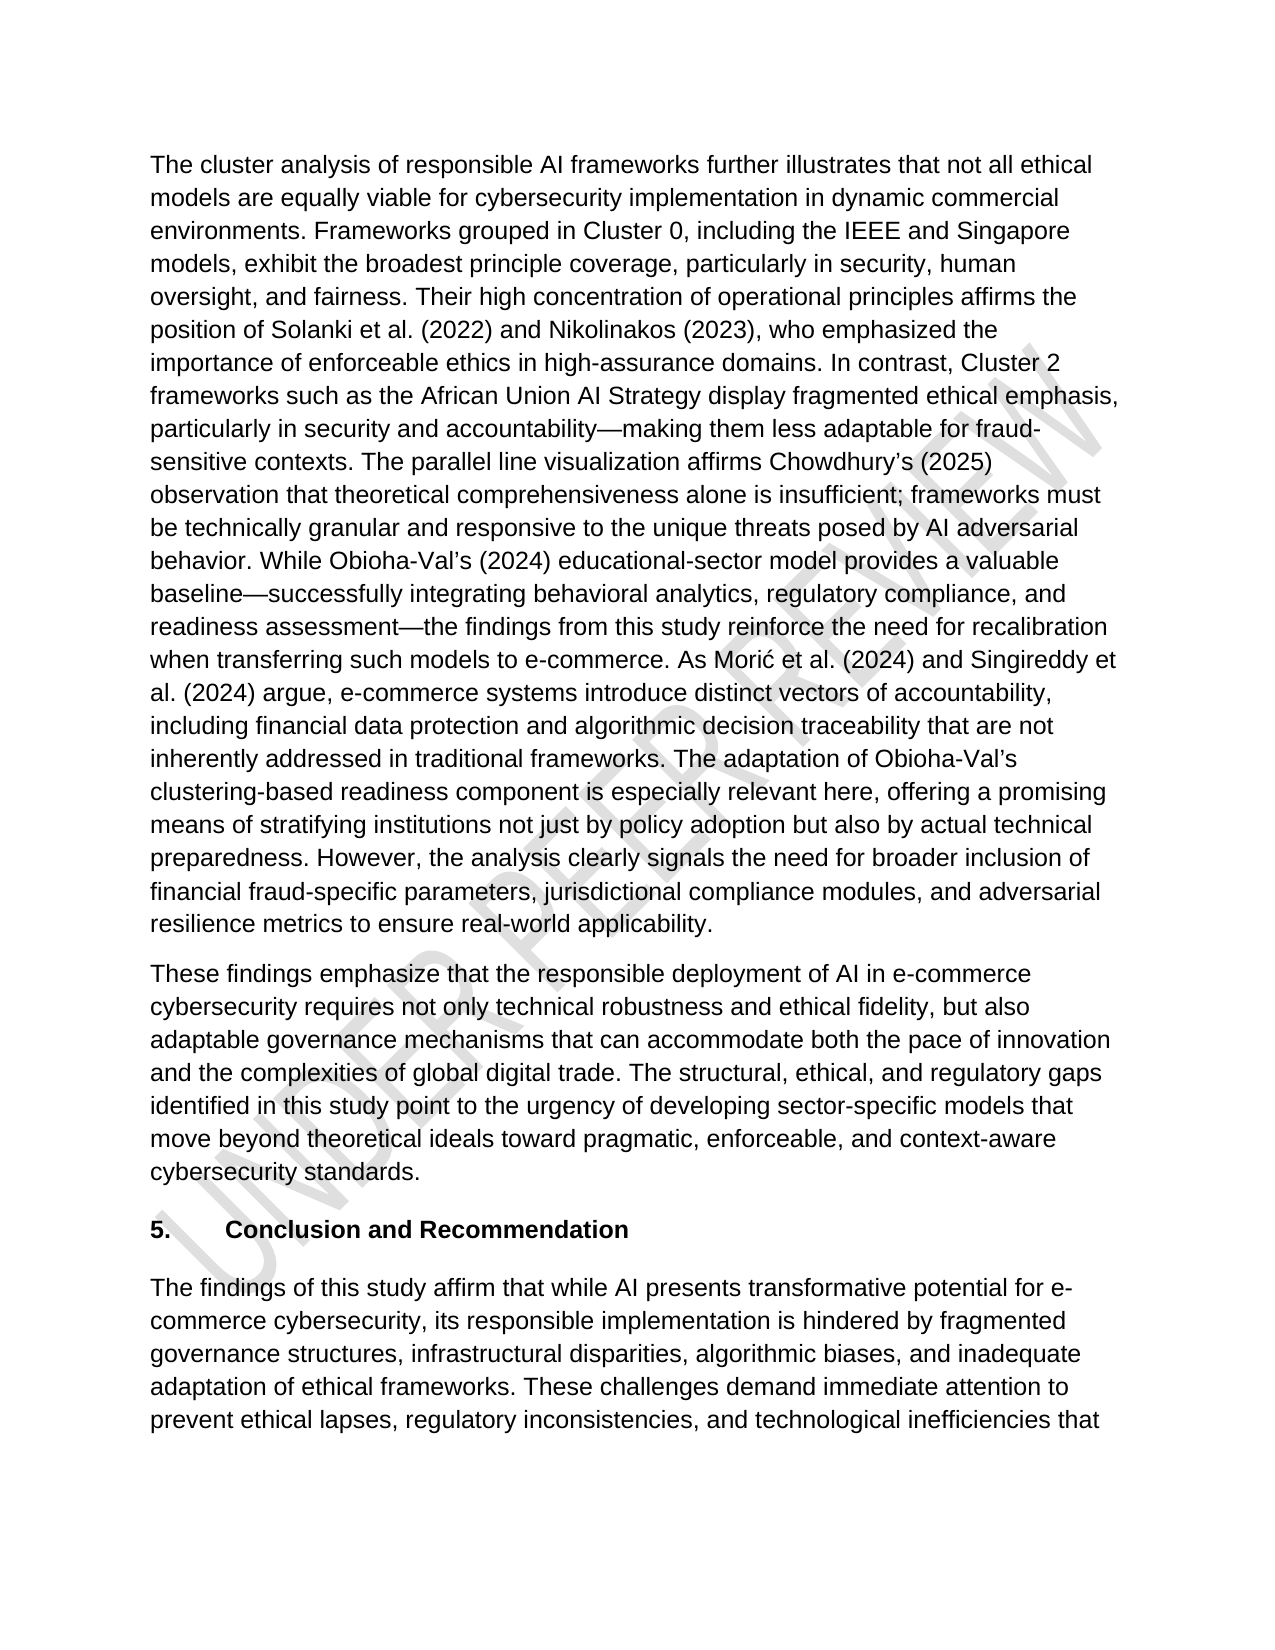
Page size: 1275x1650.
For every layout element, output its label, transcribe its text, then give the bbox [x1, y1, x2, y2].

text 5. Conclusion and Recommendation [150, 1215, 1125, 1244]
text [150, 1273, 1125, 1434]
text The cluster analysis of responsible AI frameworks further illustrates that not all ethical models are equally viable for cybersecurity implementation in dynamic commercial environments. Frameworks grouped in Cluster 0, including the IEEE and Singapore models, exhibit the broadest principle coverage, particularly in security, human oversight, and fairness. Their high concentration of operational principles affirms the position of Solanki et al. (2022) and Nikolinakos (2023), who emphasized the importance of enforceable ethics in high-assurance domains. In contrast, Cluster 2 frameworks such as the African Union AI Strategy display fragmented ethical emphasis, particularly in security and accountability—making them less adaptable for fraud-sensitive contexts. The parallel line visualization affirms Chowdhury’s (2025) observation that theoretical comprehensiveness alone is insufficient; frameworks must be technically granular and responsive to the unique threats posed by AI adversarial behavior. While Obioha-Val’s (2024) educational-sector model provides a valuable baseline—successfully integrating behavioral analytics, regulatory compliance, and readiness assessment—the findings from this study reinforce the need for recalibration when transferring such models to e-commerce. As Morić et al. (2024) and Singireddy et al. (2024) argue, e-commerce systems introduce distinct vectors of accountability, including financial data protection and algorithmic decision traceability that are not inherently addressed in traditional frameworks. The adaptation of Obioha-Val’s clustering-based readiness component is especially relevant here, offering a promising means of stratifying institutions not just by policy adoption but also by actual technical preparedness. However, the analysis clearly signals the need for broader inclusion of financial fraud-specific parameters, jurisdictional compliance modules, and adversarial resilience metrics to ensure real-world applicability. [150, 150, 1125, 938]
text These findings emphasize that the responsible deployment of AI in e-commerce cybersecurity requires not only technical robustness and ethical fidelity, but also adaptable governance mechanisms that can accommodate both the pace of innovation and the complexities of global digital trade. The structural, ethical, and regulatory gaps identified in this study point to the urgency of developing sector-specific models that move beyond theoretical ideals toward pragmatic, enforceable, and context-aware cybersecurity standards. [150, 959, 1125, 1186]
